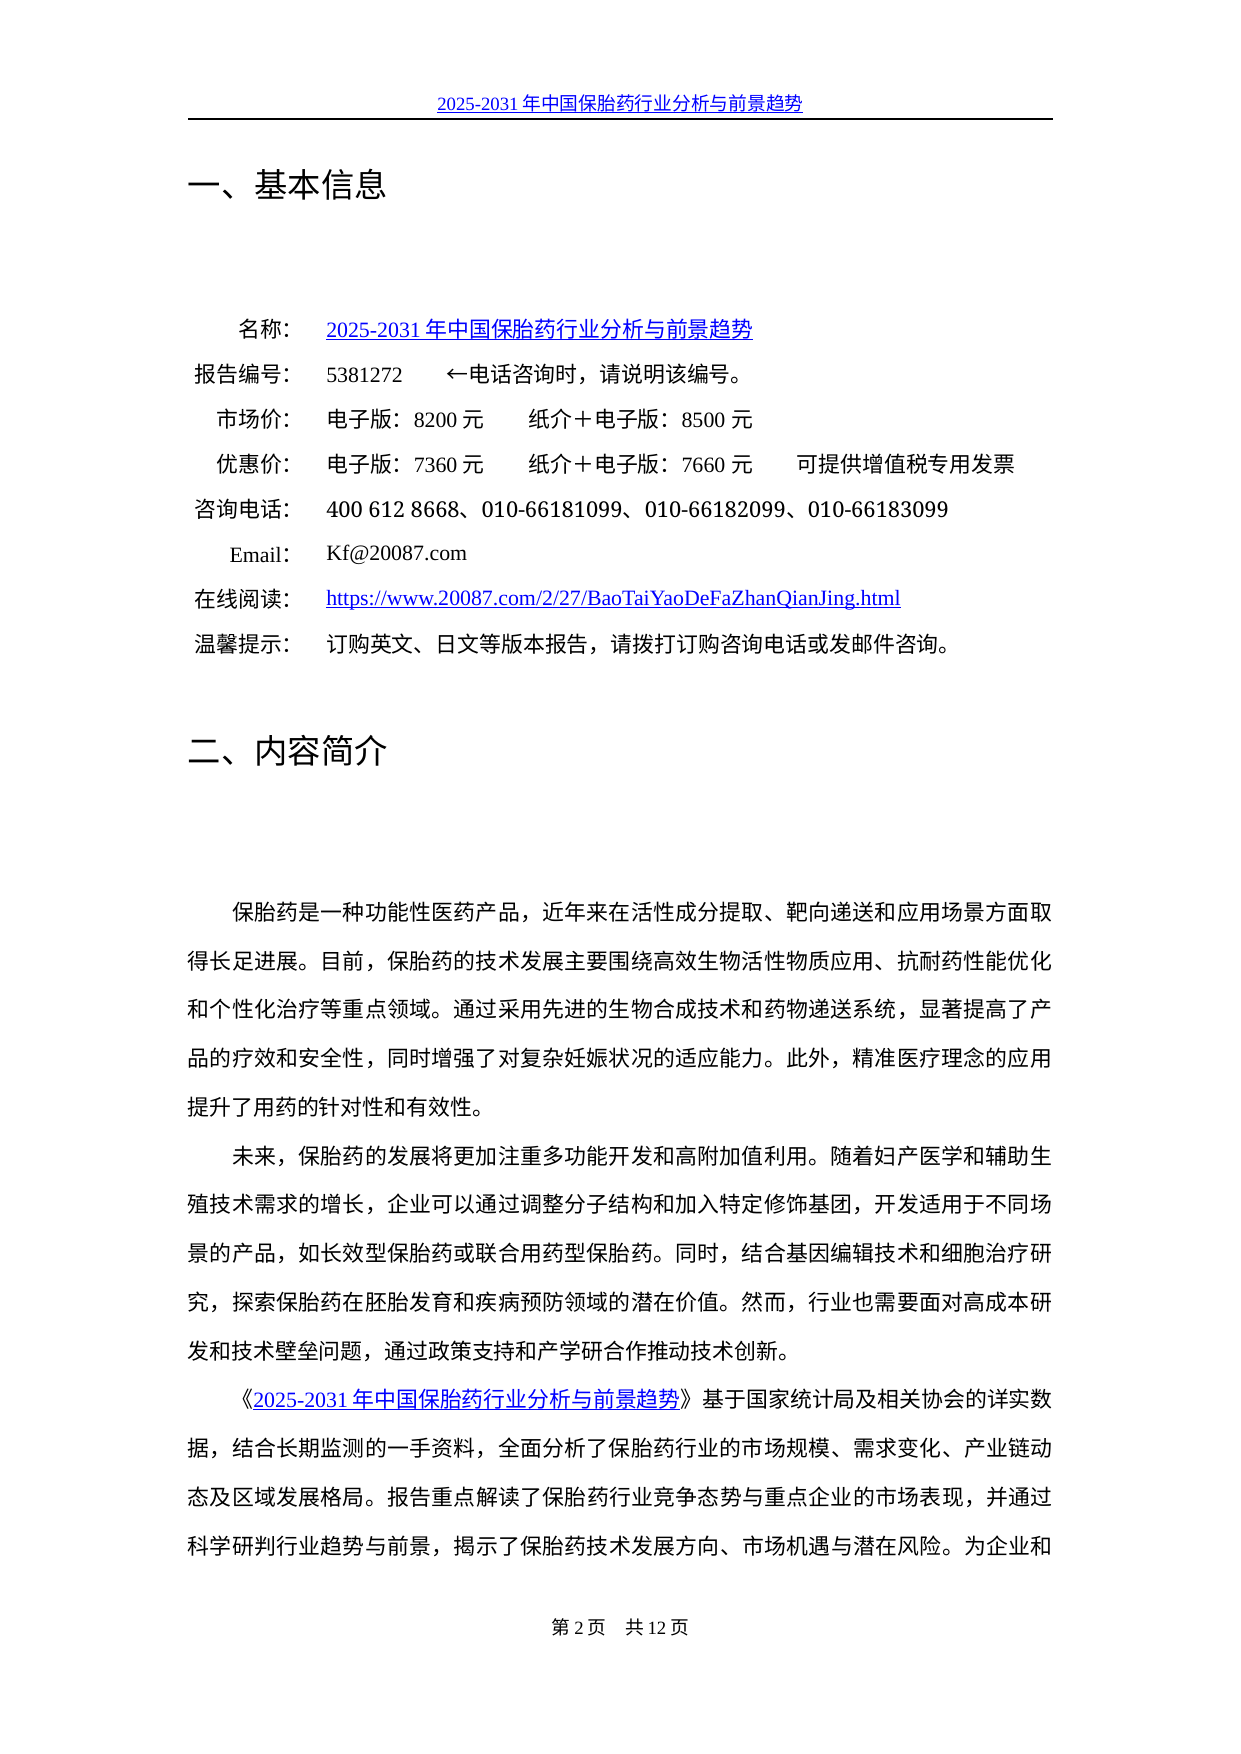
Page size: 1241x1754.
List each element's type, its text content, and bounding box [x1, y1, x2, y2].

table_cell 电子版：7360 元 纸介＋电子版：7660 元 可提供增值税专用发票 [315, 447, 1073, 492]
table_header 2025-2031年中国保胎药行业分析与前景趋势 [315, 312, 1073, 357]
table_cell [315, 582, 1073, 627]
table_cell 订购英文、日文等版本报告，请拨打订购咨询电话或发邮件咨询。 [315, 627, 1073, 672]
table_header 名称： [167, 312, 315, 357]
table_cell 在线阅读： [167, 582, 315, 627]
table_cell Email： [167, 537, 315, 582]
table_cell 优惠价： [167, 447, 315, 492]
table_cell 市场价： [167, 402, 315, 447]
table_cell 5381272 ←电话咨询时，请说明该编号。 [315, 357, 1073, 402]
title 一、基本信息 [187, 150, 1053, 215]
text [187, 894, 1053, 1561]
table_cell 400 612 8668、010-66181099、010-66182099、010-66183099 [315, 492, 1073, 537]
table_cell 报告编号： [167, 357, 315, 402]
table_cell 电子版：8200 元 纸介＋电子版：8500 元 [315, 402, 1073, 447]
table_cell 温馨提示： [167, 627, 315, 672]
table_cell Kf@20087.com [315, 537, 1073, 582]
table_cell 咨询电话： [167, 492, 315, 537]
title 二、内容简介 [187, 717, 1053, 782]
